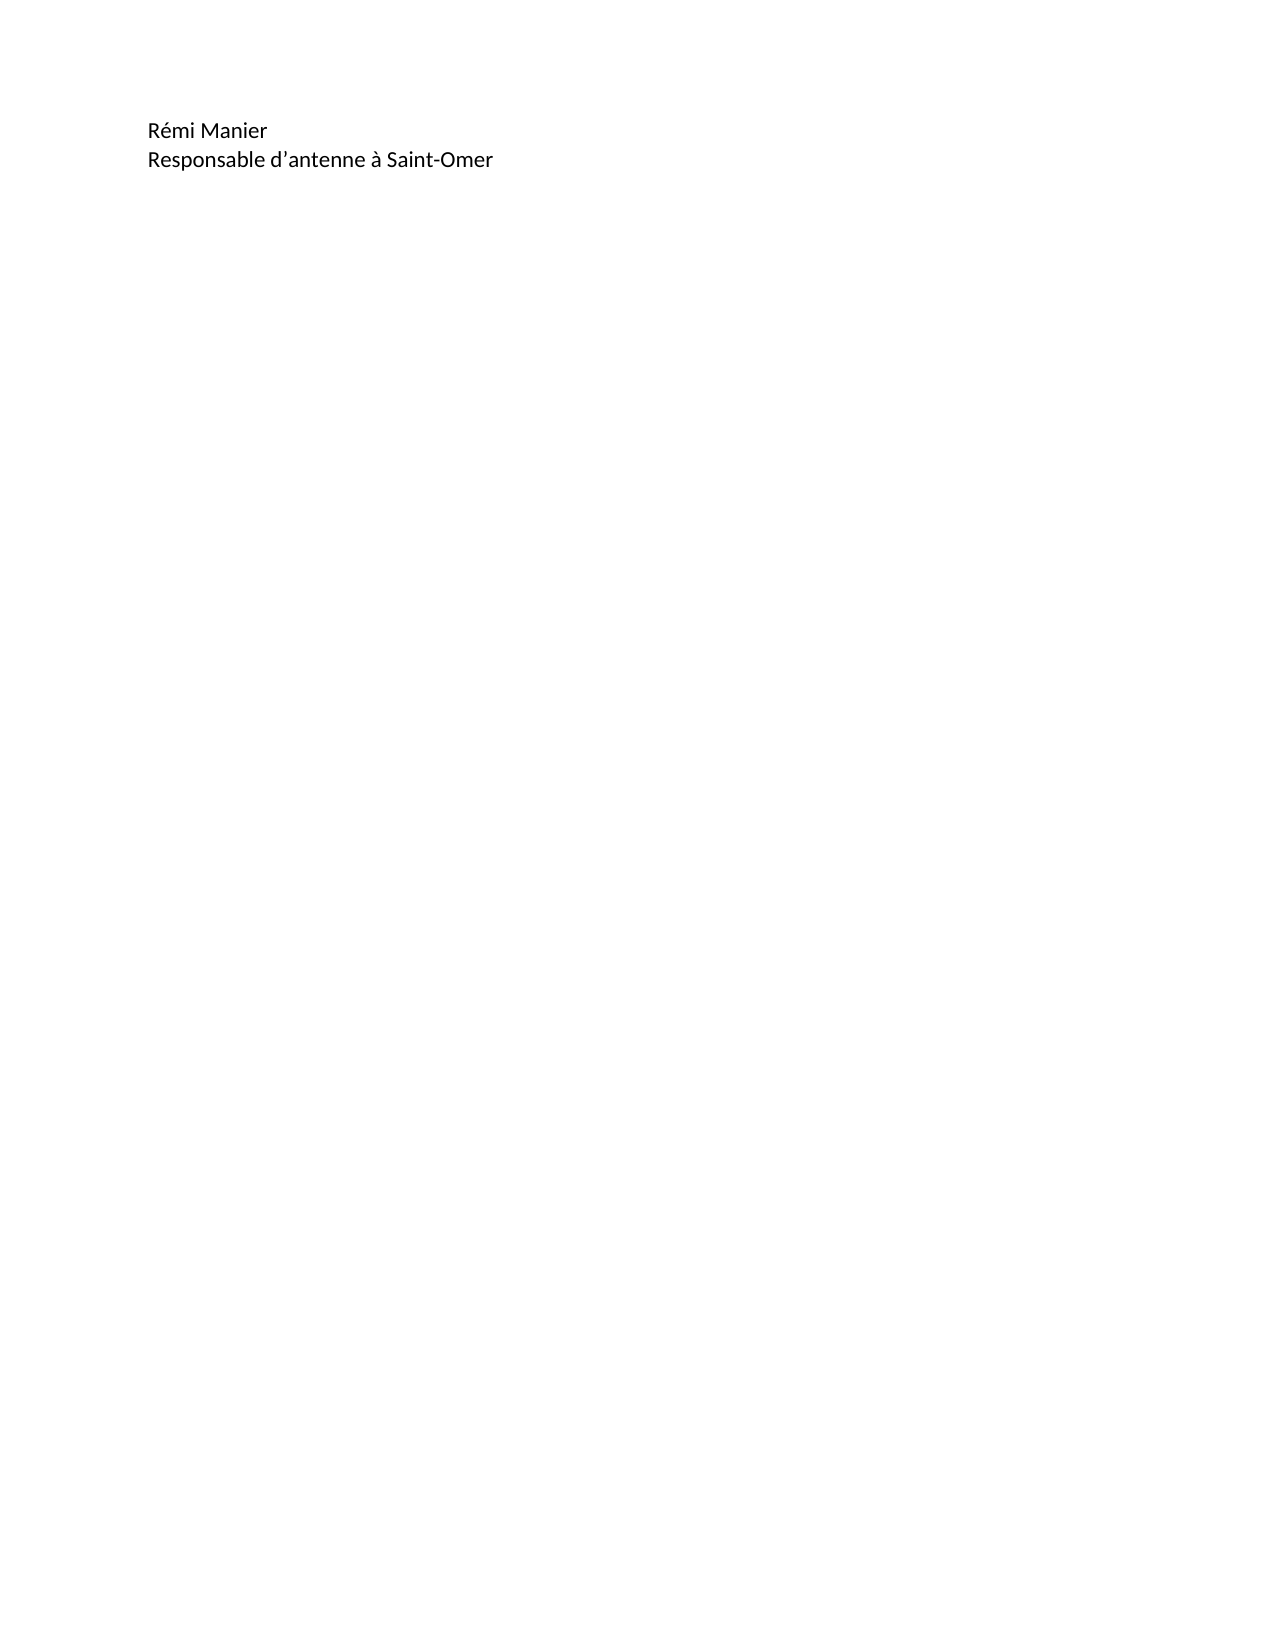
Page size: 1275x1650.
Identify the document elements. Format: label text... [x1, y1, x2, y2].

text Responsable d’antenne à Saint-Omer [148, 145, 1127, 173]
text Rémi Manier [148, 117, 1127, 145]
